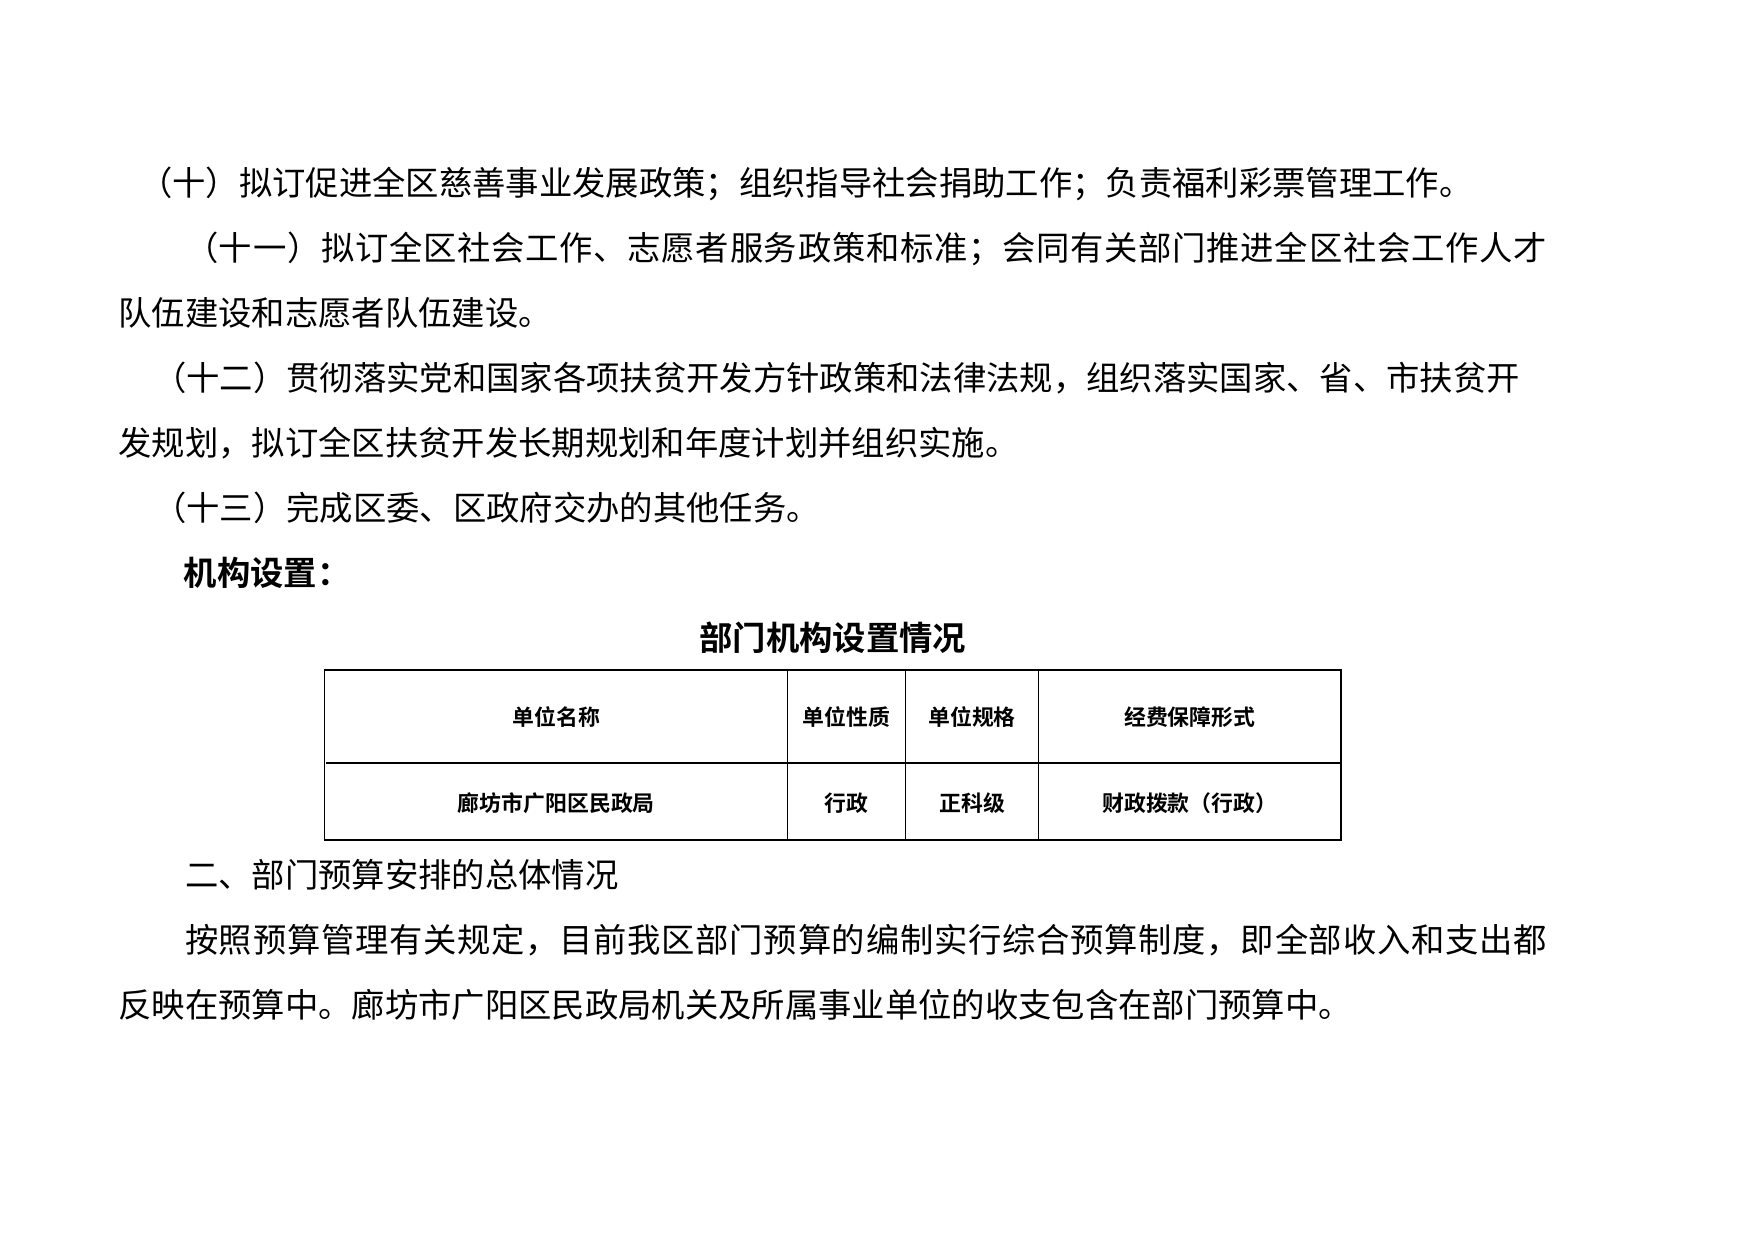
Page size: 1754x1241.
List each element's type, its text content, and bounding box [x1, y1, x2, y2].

text （十一）拟订全区社会工作、志愿者服务政策和标准；会同有关部门推进全区社会工作人才队伍建设和志愿者队伍建设。 [118, 214, 1547, 344]
table_cell 廊坊市广阳区民政局 [325, 763, 787, 839]
text 二、部门预算安排的总体情况 [118, 841, 1547, 906]
text （十）拟订促进全区慈善事业发展政策；组织指导社会捐助工作；负责福利彩票管理工作。 [118, 149, 1547, 214]
text （十二）贯彻落实党和国家各项扶贫开发方针政策和法律法规，组织落实国家、省、市扶贫开发规划，拟订全区扶贫开发长期规划和年度计划并组织实施。 [118, 344, 1547, 474]
table_header 经费保障形式 [1039, 671, 1340, 762]
text （十三）完成区委、区政府交办的其他任务。 [118, 474, 1547, 539]
table_header 单位名称 [325, 671, 787, 762]
text 机构设置： [118, 539, 1547, 604]
table_header 单位性质 [788, 671, 905, 762]
text 部门机构设置情况 [118, 604, 1547, 669]
table_cell 正科级 [906, 764, 1038, 839]
text 按照预算管理有关规定，目前我区部门预算的编制实行综合预算制度，即全部收入和支出都反映在预算中。廊坊市广阳区民政局机关及所属事业单位的收支包含在部门预算中。 [118, 906, 1547, 1036]
table_cell 行政 [788, 764, 905, 839]
table_cell 财政拨款（行政） [1039, 764, 1340, 839]
table_header 单位规格 [906, 671, 1038, 762]
